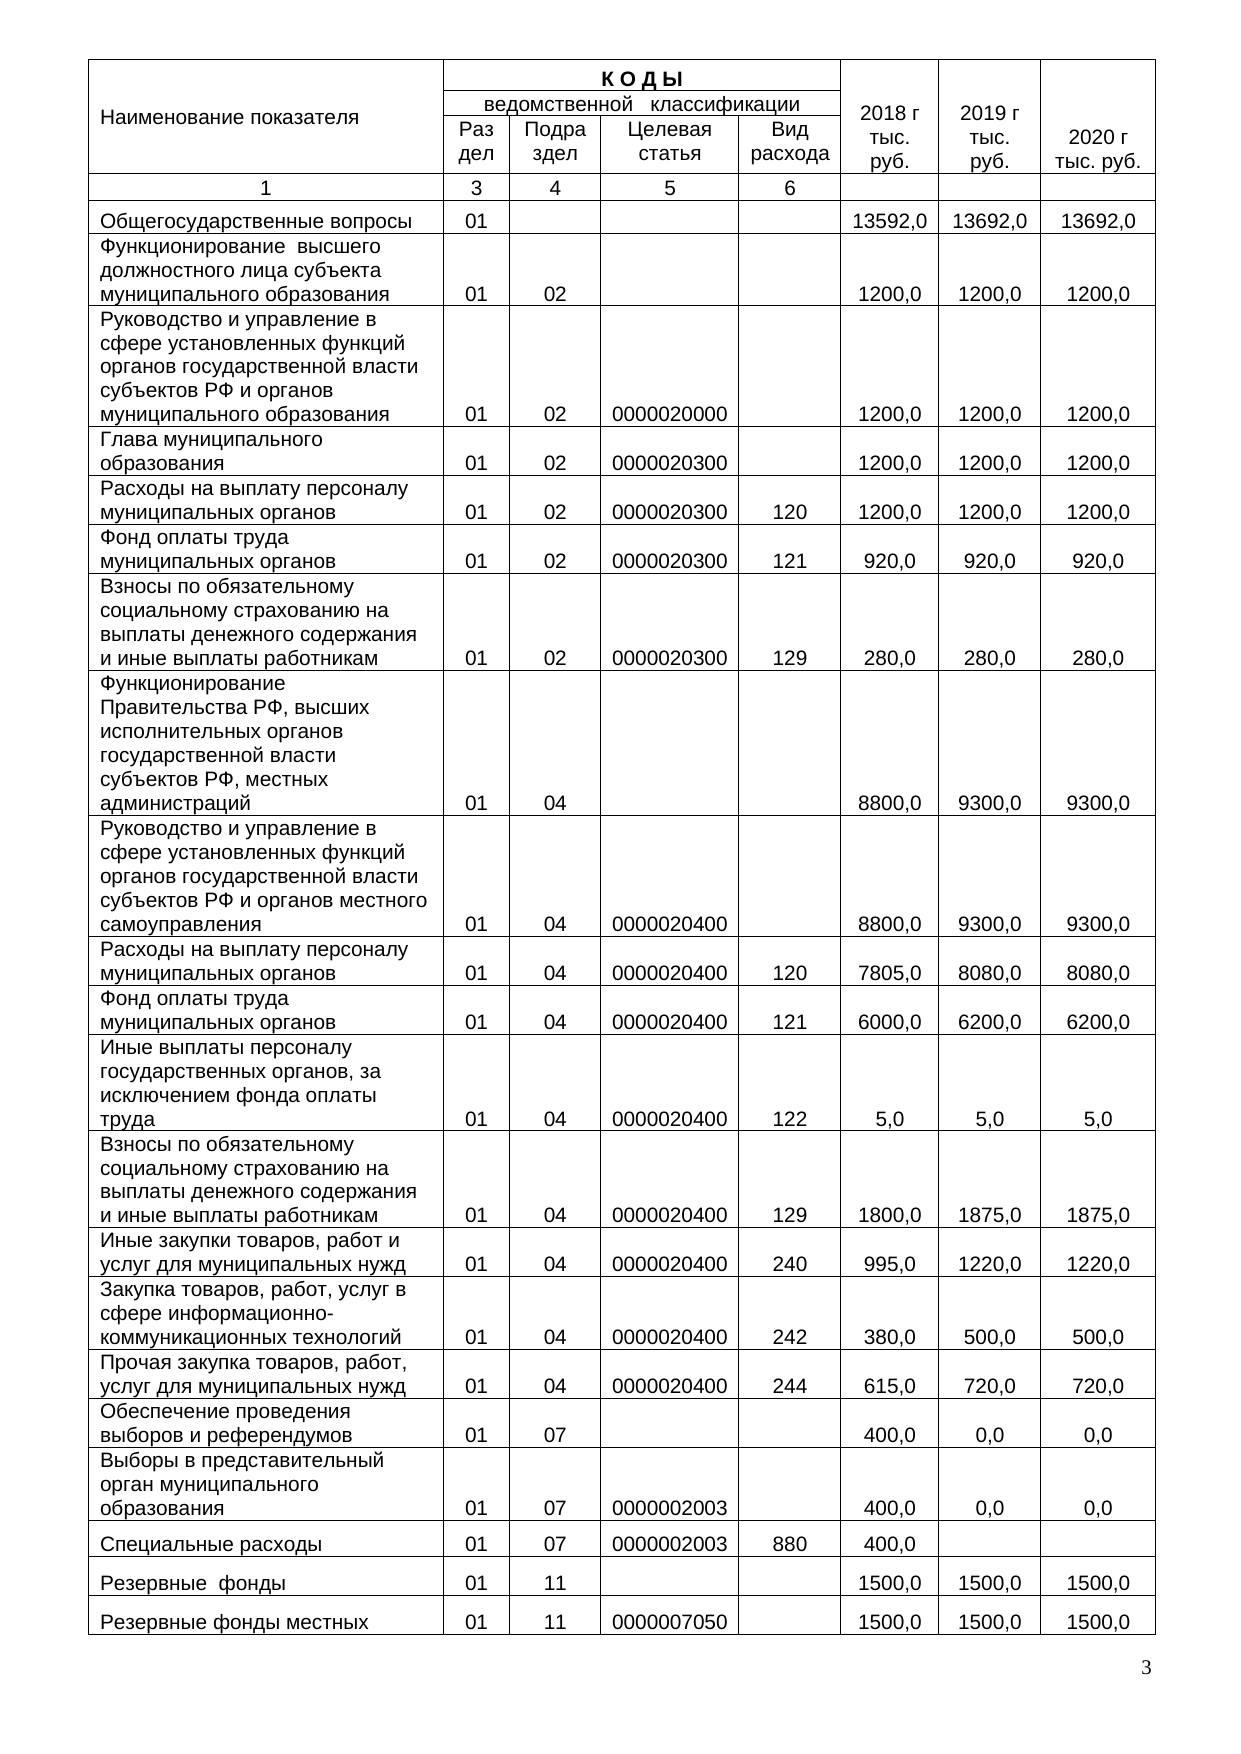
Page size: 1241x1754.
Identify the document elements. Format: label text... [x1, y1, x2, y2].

table_cell 500,0 [939, 1277, 1040, 1349]
table_cell 0000020300 [601, 427, 738, 475]
table_cell 01 [444, 1131, 509, 1227]
table_cell 13592,0 [841, 201, 938, 232]
table_cell 02 [510, 574, 600, 670]
table_cell 6200,0 [939, 986, 1040, 1033]
table_cell 3 [444, 174, 509, 200]
table_cell 0000020400 [601, 937, 738, 984]
table_cell 04 [510, 671, 600, 815]
table_cell 01 [444, 1035, 509, 1130]
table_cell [89, 1596, 443, 1634]
table_cell 01 [444, 476, 509, 524]
table_cell 1200,0 [841, 234, 938, 305]
table_cell [939, 1521, 1040, 1556]
table_cell 02 [510, 306, 600, 426]
table_cell Вид расхода [739, 116, 840, 173]
table_cell 02 [510, 234, 600, 305]
table_cell [739, 306, 840, 426]
table_cell 400,0 [841, 1448, 938, 1520]
table_cell 07 [510, 1399, 600, 1447]
table_cell 1200,0 [1041, 306, 1155, 426]
table_cell 8080,0 [939, 937, 1040, 984]
table_cell 1200,0 [841, 427, 938, 475]
table_cell 920,0 [1041, 525, 1155, 573]
table_cell 1200,0 [939, 234, 1040, 305]
table_cell 1200,0 [841, 476, 938, 524]
table_cell 500,0 [1041, 1277, 1155, 1349]
table_cell 1500,0 [841, 1557, 938, 1595]
table_cell 1200,0 [1041, 234, 1155, 305]
table_cell 9300,0 [1041, 671, 1155, 815]
table_cell [601, 671, 738, 815]
table_cell Расходы на выплату персоналу муниципальных органов [89, 937, 443, 984]
table_cell 0000020400 [601, 1131, 738, 1227]
table_cell 1220,0 [939, 1228, 1040, 1276]
table_cell Иные закупки товаров, работ и услуг для муниципальных нужд [89, 1228, 443, 1276]
table_cell 9300,0 [939, 816, 1040, 936]
table_cell 07 [510, 1448, 600, 1520]
table_cell 01 [444, 937, 509, 984]
table_cell [1041, 174, 1155, 200]
table_cell 0,0 [1041, 1399, 1155, 1447]
table_cell 720,0 [1041, 1350, 1155, 1398]
table_cell Руководство и управление в сфере установленных функций органов государственной власти субъектов РФ и органов муниципального образования [89, 306, 443, 426]
table_cell Закупка товаров, работ, услуг в сфере информационно-коммуникационных технологий [89, 1277, 443, 1349]
table_cell [601, 201, 738, 232]
table_cell Подраздел [510, 116, 600, 173]
table_cell 6200,0 [1041, 986, 1155, 1033]
table_cell 8080,0 [1041, 937, 1155, 984]
table_cell 1200,0 [939, 476, 1040, 524]
table_cell Общегосударственные вопросы [89, 201, 443, 232]
table_cell [601, 1399, 738, 1447]
table_cell Взносы по обязательному социальному страхованию на выплаты денежного содержания и иные выплаты работникам [89, 1131, 443, 1227]
table_cell 1800,0 [841, 1131, 938, 1227]
table_cell 0000020300 [601, 476, 738, 524]
table_cell 04 [510, 1131, 600, 1227]
table_cell 2019 г тыс. руб. [939, 60, 1040, 173]
table_cell [739, 234, 840, 305]
table_cell Руководство и управление в сфере установленных функций органов государственной власти субъектов РФ и органов местного самоуправления [89, 816, 443, 936]
table_cell 01 [444, 1228, 509, 1276]
table_cell 2018 г тыс. руб. [841, 60, 938, 173]
table_cell 01 [444, 306, 509, 426]
table_cell 5,0 [939, 1035, 1040, 1130]
table_cell 1500,0 [939, 1557, 1040, 1595]
table_cell 242 [739, 1277, 840, 1349]
table_cell 280,0 [841, 574, 938, 670]
table_cell 0000020400 [601, 816, 738, 936]
table_cell 04 [510, 1277, 600, 1349]
table_cell 11 [510, 1596, 600, 1634]
table_cell 244 [739, 1350, 840, 1398]
table_cell 0,0 [939, 1399, 1040, 1447]
table_cell 240 [739, 1228, 840, 1276]
table_cell 5,0 [841, 1035, 938, 1130]
table_cell 0000020400 [601, 1228, 738, 1276]
table_cell 01 [444, 201, 509, 232]
table_cell 04 [510, 1035, 600, 1130]
table_cell 04 [510, 937, 600, 984]
table_cell [739, 1557, 840, 1595]
table_cell 0000002003 [601, 1448, 738, 1520]
table_cell 4 [510, 174, 600, 200]
table_cell 02 [510, 427, 600, 475]
table_cell [739, 1448, 840, 1520]
table_cell 13692,0 [939, 201, 1040, 232]
table_cell Прочая закупка товаров, работ, услуг для муниципальных нужд [89, 1350, 443, 1398]
table_cell 121 [739, 525, 840, 573]
table_cell 0000020000 [601, 306, 738, 426]
table_cell 2020 г тыс. руб. [1041, 60, 1155, 173]
table_cell 1200,0 [939, 306, 1040, 426]
table_cell 0000007050 [601, 1596, 738, 1634]
table_cell 6000,0 [841, 986, 938, 1033]
table_cell 1875,0 [939, 1131, 1040, 1227]
table_cell 1500,0 [841, 1596, 938, 1634]
table_cell Резервные фонды [89, 1557, 443, 1595]
table_cell 02 [510, 525, 600, 573]
table_cell Обеспечение проведения выборов и референдумов [89, 1399, 443, 1447]
table_cell 1200,0 [1041, 427, 1155, 475]
table_cell [510, 201, 600, 232]
table_cell [739, 816, 840, 936]
table_cell 1500,0 [1041, 1557, 1155, 1595]
table_cell 1220,0 [1041, 1228, 1155, 1276]
table_cell 120 [739, 476, 840, 524]
table_cell [601, 234, 738, 305]
table_cell 1 [89, 174, 443, 200]
table_cell 01 [444, 427, 509, 475]
table_cell [841, 174, 938, 200]
table_cell [739, 671, 840, 815]
table_cell 5,0 [1041, 1035, 1155, 1130]
table_cell [739, 1399, 840, 1447]
table_cell 9300,0 [1041, 816, 1155, 936]
table_cell 121 [739, 986, 840, 1033]
table_cell 0000020400 [601, 1350, 738, 1398]
table_cell К О Д Ы [444, 60, 840, 90]
table_cell 920,0 [939, 525, 1040, 573]
table_cell 0000020400 [601, 986, 738, 1033]
table_cell Выборы в представительный орган муниципального образования [89, 1448, 443, 1520]
table_cell 615,0 [841, 1350, 938, 1398]
table_cell Наименование показателя [89, 60, 443, 173]
table_cell 01 [444, 1399, 509, 1447]
table_cell 129 [739, 574, 840, 670]
table_cell 01 [444, 525, 509, 573]
table_cell 02 [510, 476, 600, 524]
table_cell Раздел [444, 116, 509, 173]
table_cell 0000020300 [601, 525, 738, 573]
table_cell 01 [444, 986, 509, 1033]
table_cell Расходы на выплату персоналу муниципальных органов [89, 476, 443, 524]
table_cell 0,0 [1041, 1448, 1155, 1520]
table_cell 0000020400 [601, 1035, 738, 1130]
table_cell 1200,0 [841, 306, 938, 426]
table_cell 1500,0 [1041, 1596, 1155, 1634]
table_cell 11 [510, 1557, 600, 1595]
table_cell 0000020300 [601, 574, 738, 670]
table_cell 280,0 [939, 574, 1040, 670]
table_cell 01 [444, 1350, 509, 1398]
table_cell Взносы по обязательному социальному страхованию на выплаты денежного содержания и иные выплаты работникам [89, 574, 443, 670]
table_cell 01 [444, 1596, 509, 1634]
table_cell Фонд оплаты труда муниципальных органов [89, 986, 443, 1033]
table_cell 380,0 [841, 1277, 938, 1349]
table_cell 0,0 [939, 1448, 1040, 1520]
table_cell 6 [739, 174, 840, 200]
table_cell 995,0 [841, 1228, 938, 1276]
table_cell [739, 427, 840, 475]
table_cell 880 [739, 1521, 840, 1556]
table_cell 400,0 [841, 1521, 938, 1556]
table_cell Глава муниципального образования [89, 427, 443, 475]
table_cell 400,0 [841, 1399, 938, 1447]
table_cell 9300,0 [939, 671, 1040, 815]
table_cell ведомственной классификации [444, 91, 840, 115]
table_cell Специальные расходы [89, 1521, 443, 1556]
table_cell Функционирование Правительства РФ, высших исполнительных органов государственной власти субъектов РФ, местных администраций [89, 671, 443, 815]
table_cell 01 [444, 1557, 509, 1595]
table_cell 04 [510, 816, 600, 936]
table_cell 01 [444, 1521, 509, 1556]
table_cell Иные выплаты персоналу государственных органов, за исключением фонда оплаты труда [89, 1035, 443, 1130]
table_cell 01 [444, 1448, 509, 1520]
table_cell 04 [510, 1350, 600, 1398]
table_cell 01 [444, 574, 509, 670]
table_cell 01 [444, 816, 509, 936]
table_cell Фонд оплаты труда муниципальных органов [89, 525, 443, 573]
table_cell 120 [739, 937, 840, 984]
table_cell 8800,0 [841, 816, 938, 936]
table_cell 01 [444, 1277, 509, 1349]
table_cell 7805,0 [841, 937, 938, 984]
table_cell [1041, 1521, 1155, 1556]
table_cell [739, 201, 840, 232]
table_cell [739, 1596, 840, 1634]
table_cell 1875,0 [1041, 1131, 1155, 1227]
table_cell Функционирование высшего должностного лица субъекта муниципального образования [89, 234, 443, 305]
table_cell 5 [601, 174, 738, 200]
table_cell [939, 174, 1040, 200]
table_cell 04 [510, 986, 600, 1033]
table_cell 8800,0 [841, 671, 938, 815]
table_cell 1200,0 [939, 427, 1040, 475]
table_cell 0000002003 [601, 1521, 738, 1556]
table_cell Целевая статья [601, 116, 738, 173]
table_cell 13692,0 [1041, 201, 1155, 232]
table_cell 04 [510, 1228, 600, 1276]
table_cell 720,0 [939, 1350, 1040, 1398]
table_cell 01 [444, 234, 509, 305]
table_cell 07 [510, 1521, 600, 1556]
table_cell 1500,0 [939, 1596, 1040, 1634]
table_cell 1200,0 [1041, 476, 1155, 524]
table_cell [601, 1557, 738, 1595]
table_cell 129 [739, 1131, 840, 1227]
table_cell 0000020400 [601, 1277, 738, 1349]
table_cell 920,0 [841, 525, 938, 573]
table_cell 280,0 [1041, 574, 1155, 670]
table_cell 01 [444, 671, 509, 815]
table_cell 122 [739, 1035, 840, 1130]
